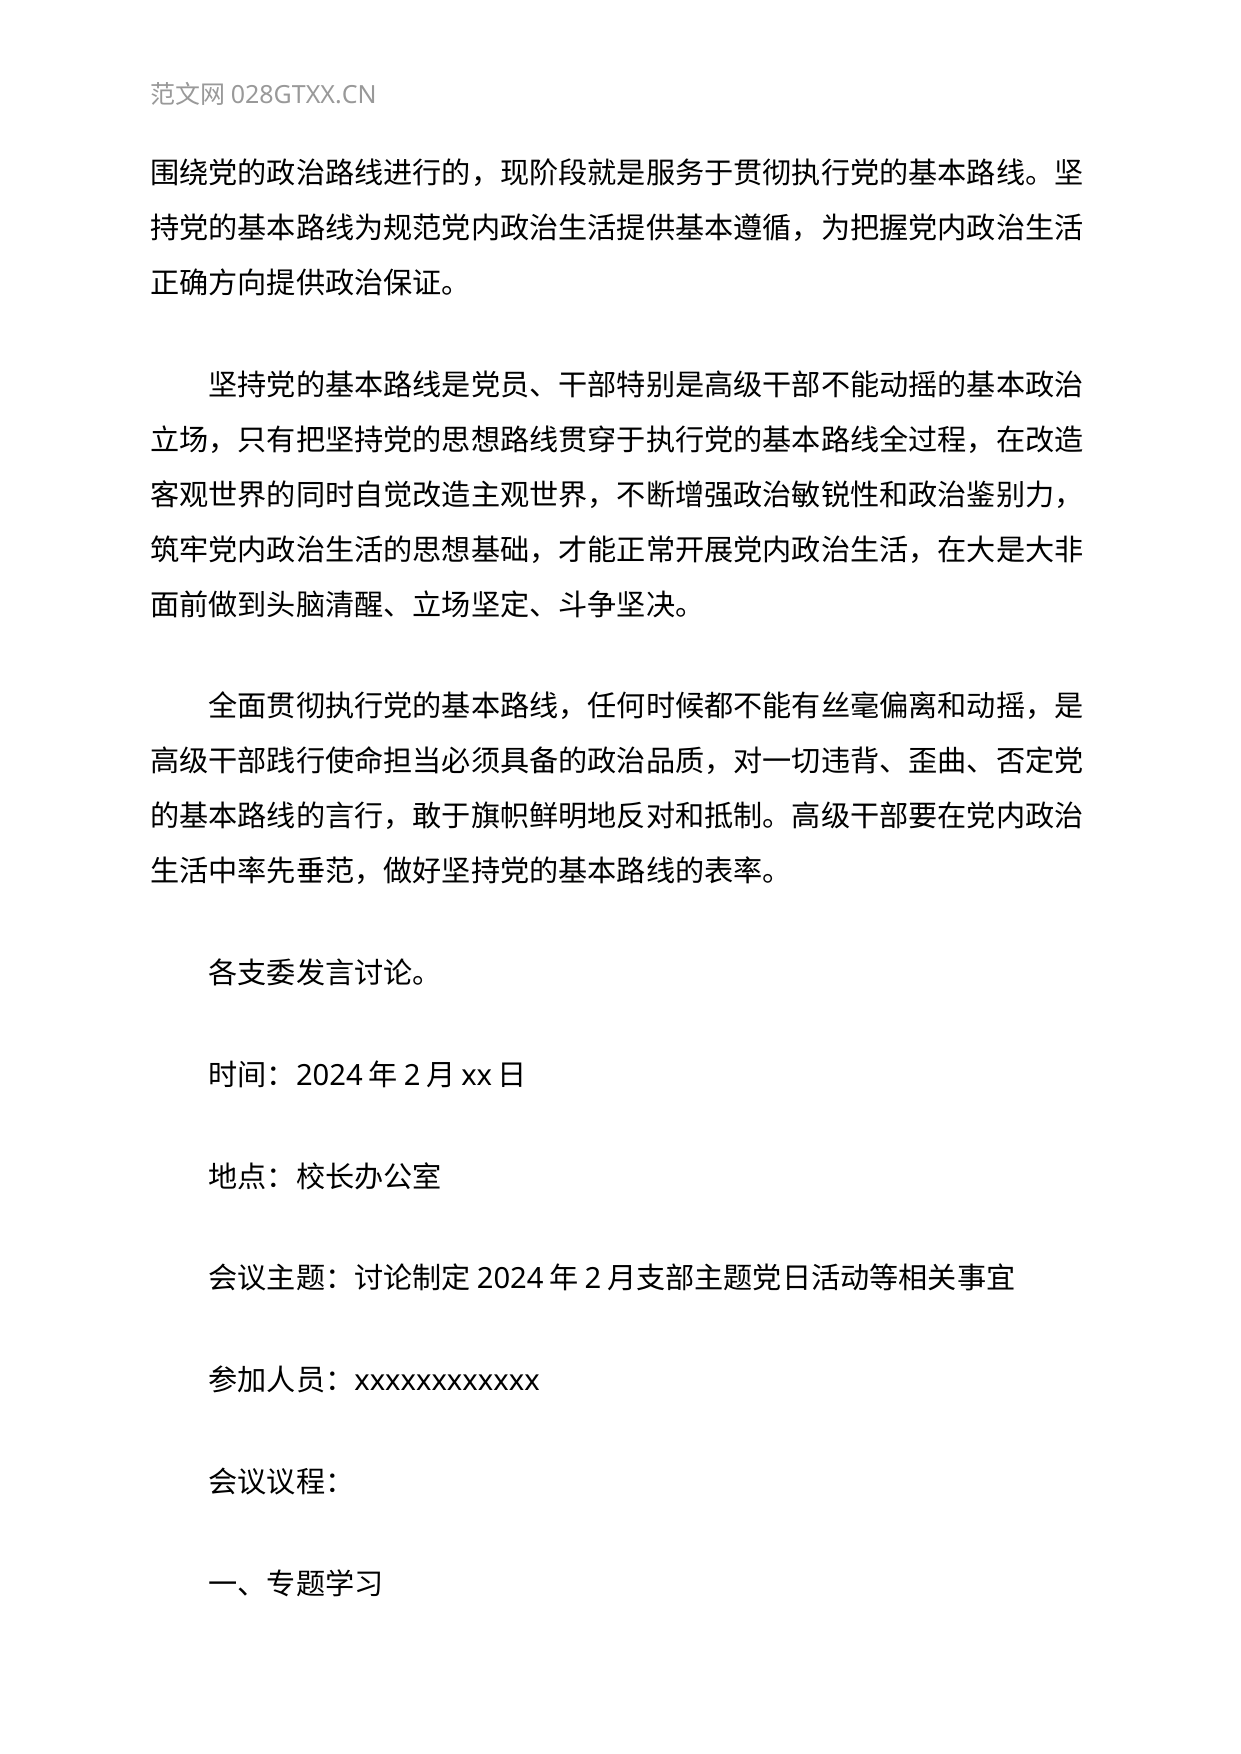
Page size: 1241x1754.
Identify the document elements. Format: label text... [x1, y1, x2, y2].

text 地点：校长办公室 [150, 1153, 1090, 1195]
text 各支委发言讨论。 [150, 949, 1090, 992]
text 参加人员：xxxxxxxxxxxx [150, 1357, 1090, 1399]
text 一、专题学习 [150, 1561, 1090, 1603]
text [150, 150, 1090, 302]
text 会议议程： [150, 1459, 1090, 1501]
text 会议主题：讨论制定2024年2月支部主题党日活动等相关事宜 [150, 1255, 1090, 1297]
text 全面贯彻执行党的基本路线，任何时候都不能有丝毫偏离和动摇，是高级干部践行使命担当必须具备的政治品质，对一切违背、歪曲、否定党的基本路线的言行，敢于旗帜鲜明地反对和抵制。高级干部要在党内政治生活中率先垂范，做好坚持党的基本路线的表率。 [150, 683, 1090, 890]
text 时间：2024年2月xx日 [150, 1051, 1090, 1093]
text 坚持党的基本路线是党员、干部特别是高级干部不能动摇的基本政治立场，只有把坚持党的思想路线贯穿于执行党的基本路线全过程，在改造客观世界的同时自觉改造主观世界，不断增强政治敏锐性和政治鉴别力，筑牢党内政治生活的思想基础，才能正常开展党内政治生活，在大是大非面前做到头脑清醒、立场坚定、斗争坚决。 [150, 362, 1090, 623]
